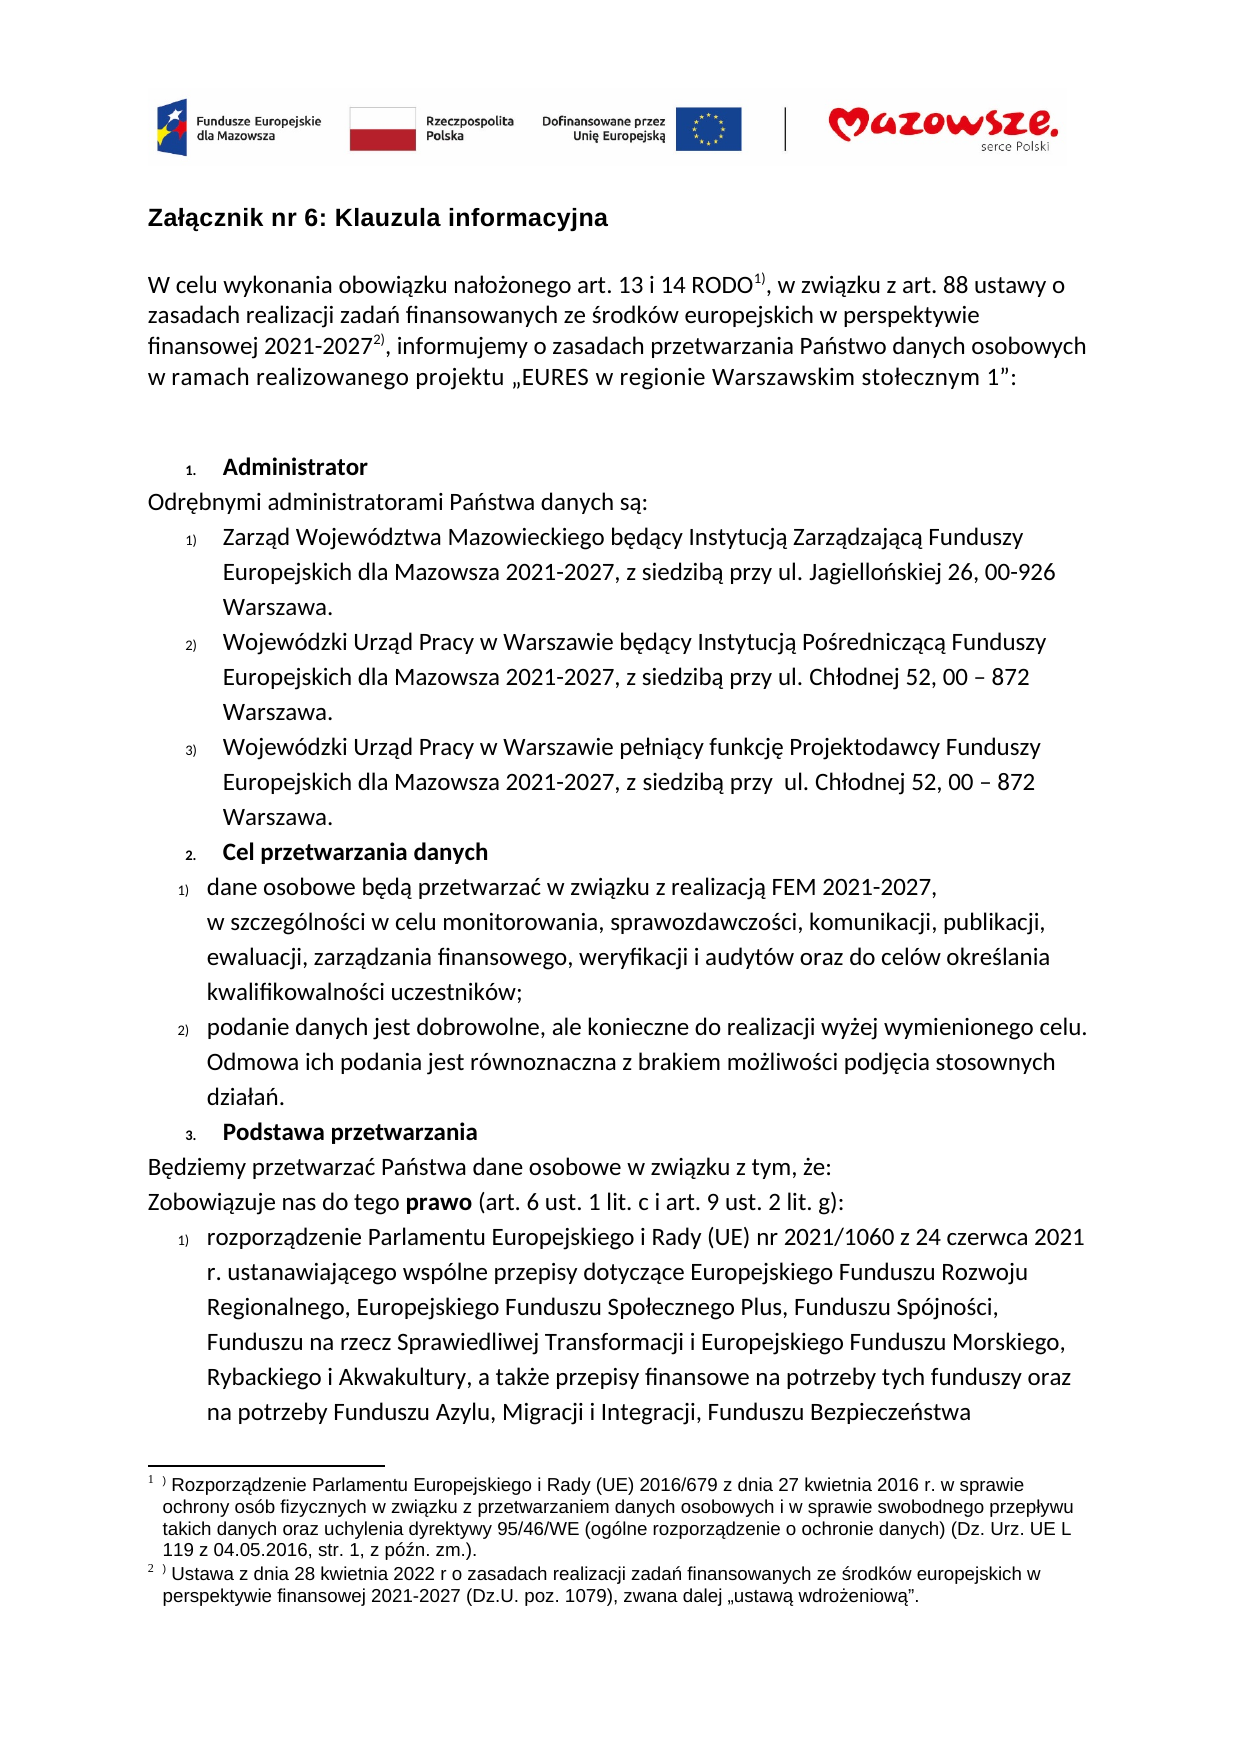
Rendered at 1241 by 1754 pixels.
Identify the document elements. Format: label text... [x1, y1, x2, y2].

list Podstawa przetwarzania [185, 1116, 1093, 1147]
list Wojewódzki Urząd Pracy w Warszawie pełniący funkcję Projektodawcy Funduszy Europejskich dla Mazowsza 2021-2027, z siedzibą przy ul. Chłodnej 52, 00 – 872 Warszawa. [185, 731, 1093, 832]
list Administrator [185, 451, 1093, 482]
list Cel przetwarzania danych [185, 836, 1093, 867]
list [177, 1221, 1093, 1427]
list Zarząd Województwa Mazowieckiego będący Instytucją Zarządzającą Funduszy Europejskich dla Mazowsza 2021-2027, z siedzibą przy ul. Jagiellońskiej 26, 00-926 Warszawa. [185, 521, 1093, 622]
text Zobowiązuje nas do tego prawo (art. 6 ust. 1 lit. c i art. 9 ust. 2 lit. g): [148, 1186, 1093, 1217]
text Będziemy przetwarzać Państwa dane osobowe w związku z tym, że: [148, 1151, 1093, 1182]
text Załącznik nr 6: Klauzula informacyjna [148, 203, 1093, 232]
list podanie danych jest dobrowolne, ale konieczne do realizacji wyżej wymienionego celu. Odmowa ich podania jest równoznaczna z brakiem możliwości podjęcia stosownych działań. [177, 1011, 1093, 1112]
list dane osobowe będą przetwarzać w związku z realizacją FEM 2021-2027, w szczególności w celu monitorowania, sprawozdawczości, komunikacji, publikacji, ewaluacji, zarządzania finansowego, weryfikacji i audytów oraz do celów określania kwalifikowalności uczestników; [177, 871, 1093, 1007]
list Wojewódzki Urząd Pracy w Warszawie będący Instytucją Pośredniczącą Funduszy Europejskich dla Mazowsza 2021-2027, z siedzibą przy ul. Chłodnej 52, 00 – 872 Warszawa. [185, 626, 1093, 727]
text Odrębnymi administratorami Państwa danych są: [148, 486, 1093, 517]
picture [147, 88, 1068, 166]
text W celu wykonania obowiązku nałożonego art. 13 i 14 RODO), w związku z art. 88 ustawy o zasadach realizacji zadań finansowanych ze środków europejskich w perspektywie finansowej 2021-2027), informujemy o zasadach przetwarzania Państwo danych osobowych w ramach realizowanego projektu „EURES w regionie Warszawskim stołecznym 1”: [148, 269, 1093, 391]
